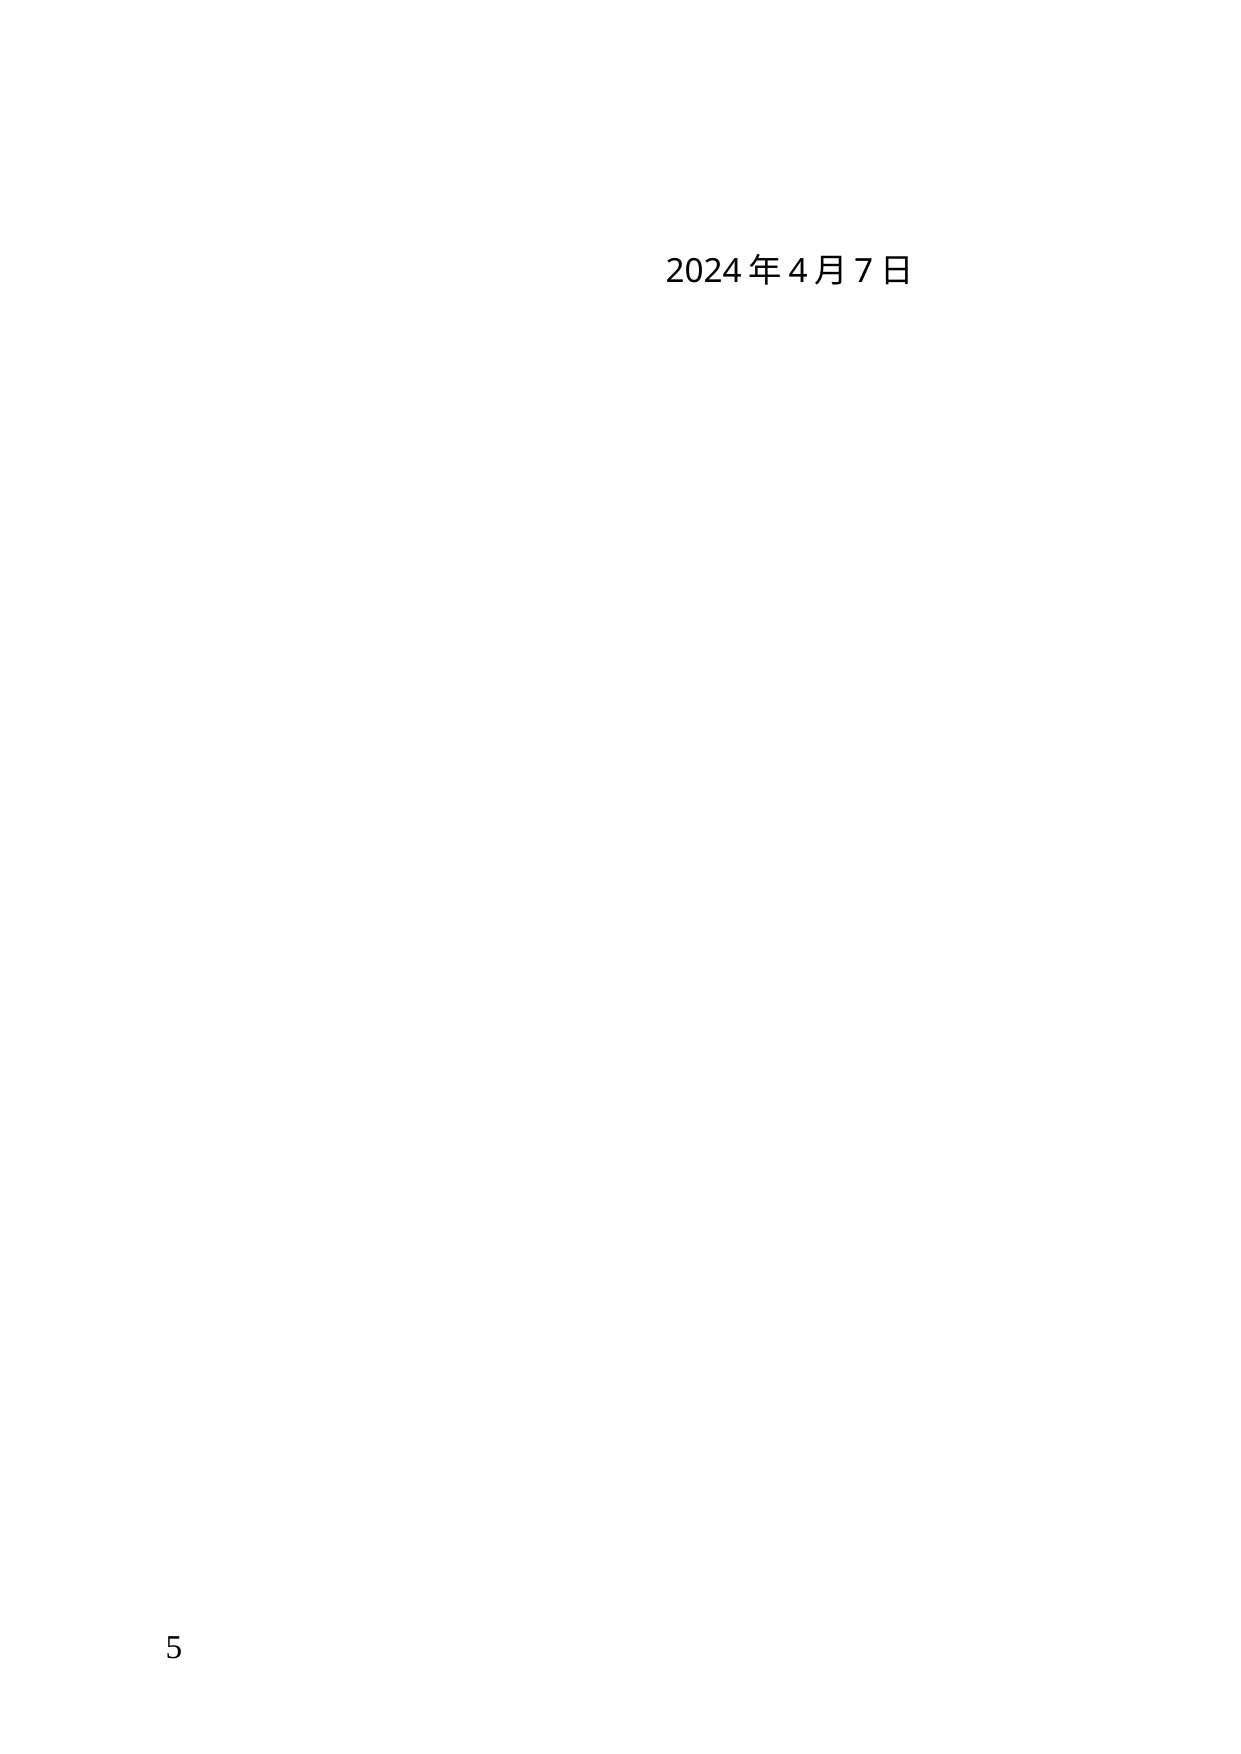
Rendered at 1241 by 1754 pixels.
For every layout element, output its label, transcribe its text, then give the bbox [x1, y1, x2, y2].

list 2024年4月7日 [165, 235, 1087, 301]
